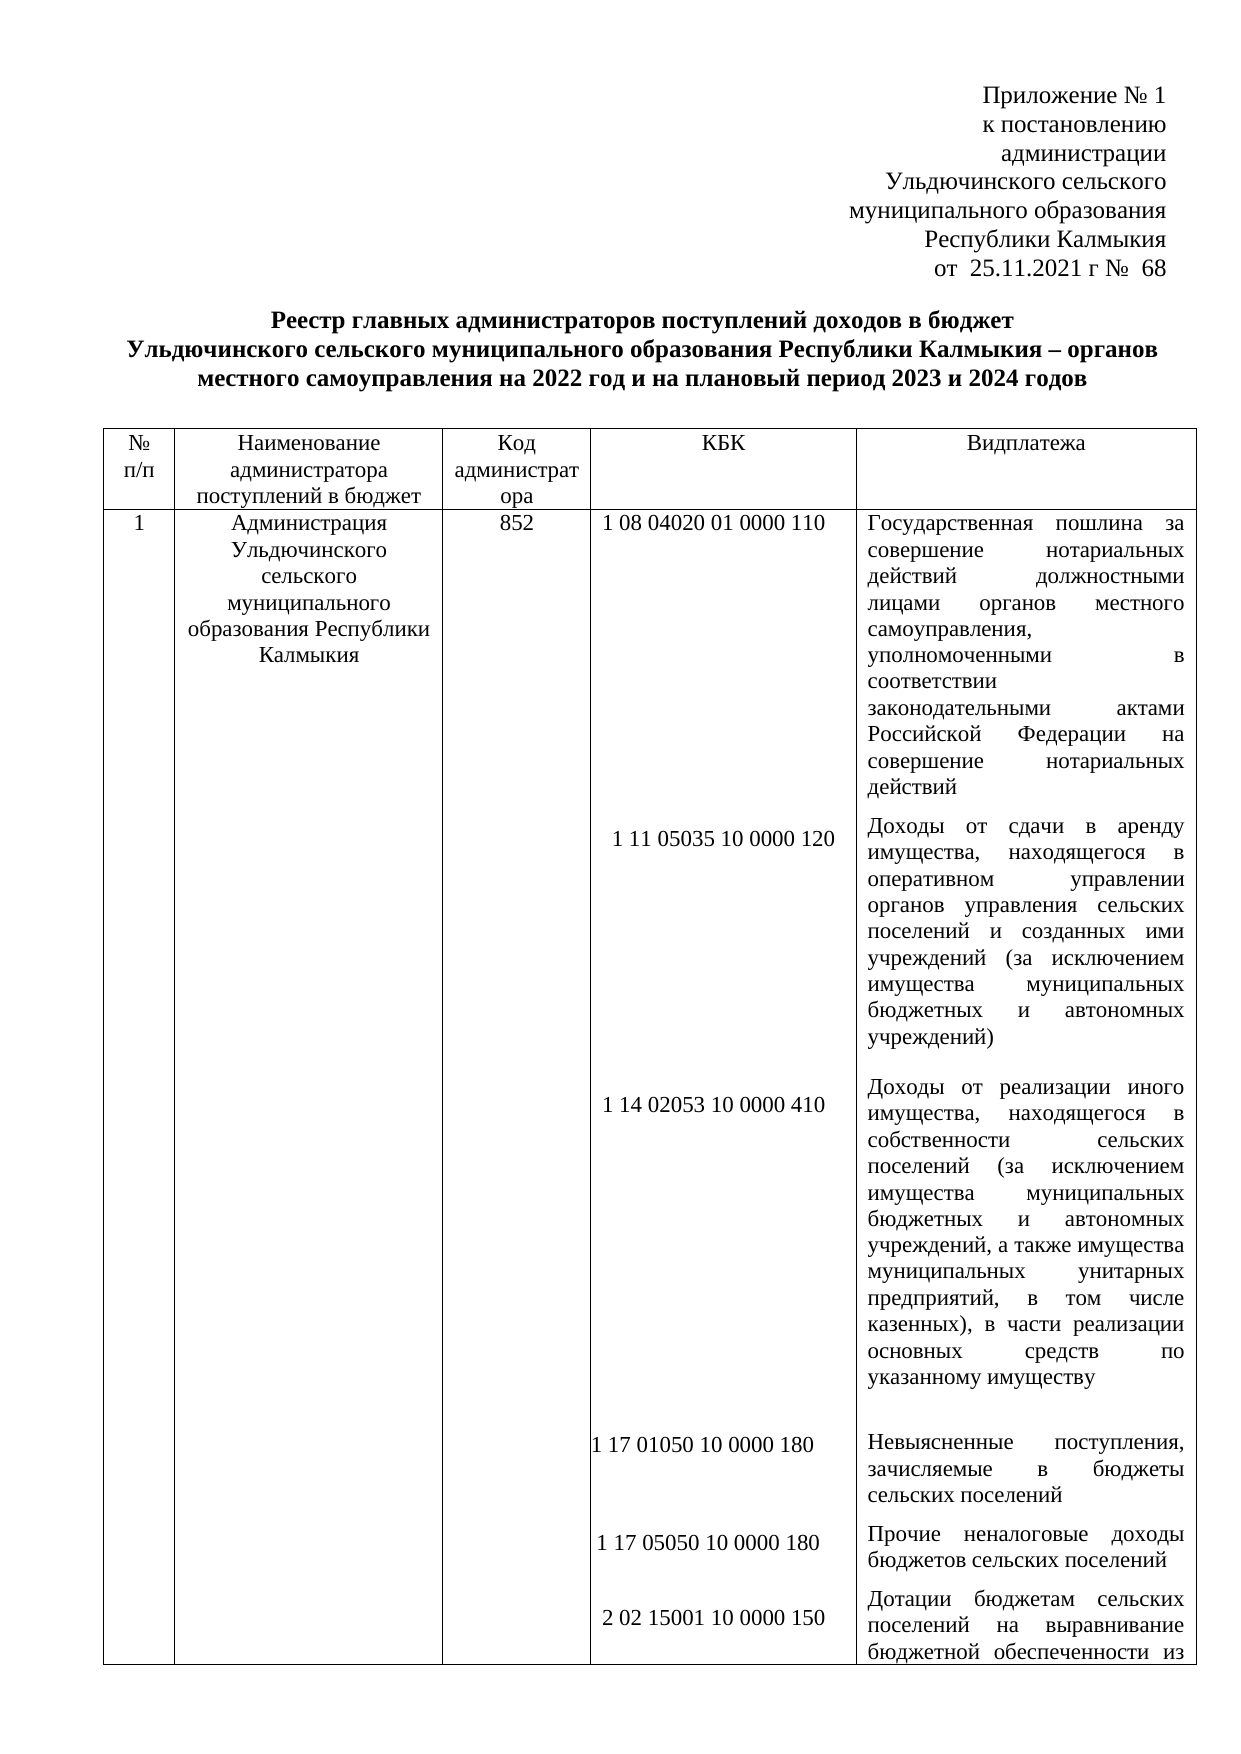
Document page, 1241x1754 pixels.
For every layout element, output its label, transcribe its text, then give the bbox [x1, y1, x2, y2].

table_header № п/п [104, 429, 174, 508]
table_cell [591, 510, 856, 1664]
table_header КБК [591, 429, 856, 508]
text Приложение № 1 [118, 80, 1166, 109]
table_header Код администратора [443, 429, 590, 508]
text к постановлению администрации [118, 109, 1166, 166]
text от 25.11.2021 г № 68 [118, 253, 1166, 281]
table_header Наименование администратора поступлений в бюджет [175, 429, 442, 508]
text Ульдючинского сельского муниципального образования [268, 166, 1166, 224]
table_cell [857, 510, 1196, 1664]
text Реестр главных администраторов поступлений доходов в бюджет [118, 306, 1166, 334]
table_header Видплатежа [857, 429, 1196, 508]
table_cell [175, 510, 442, 1664]
text Ульдючинского сельского муниципального образования Республики Калмыкия – органов местного самоуправления на 2022 год и на плановый период 2023 и 2024 годов [118, 334, 1166, 392]
table_cell 1 [104, 510, 174, 1664]
table_cell 852 [443, 510, 590, 1664]
text Республики Калмыкия [118, 224, 1166, 253]
